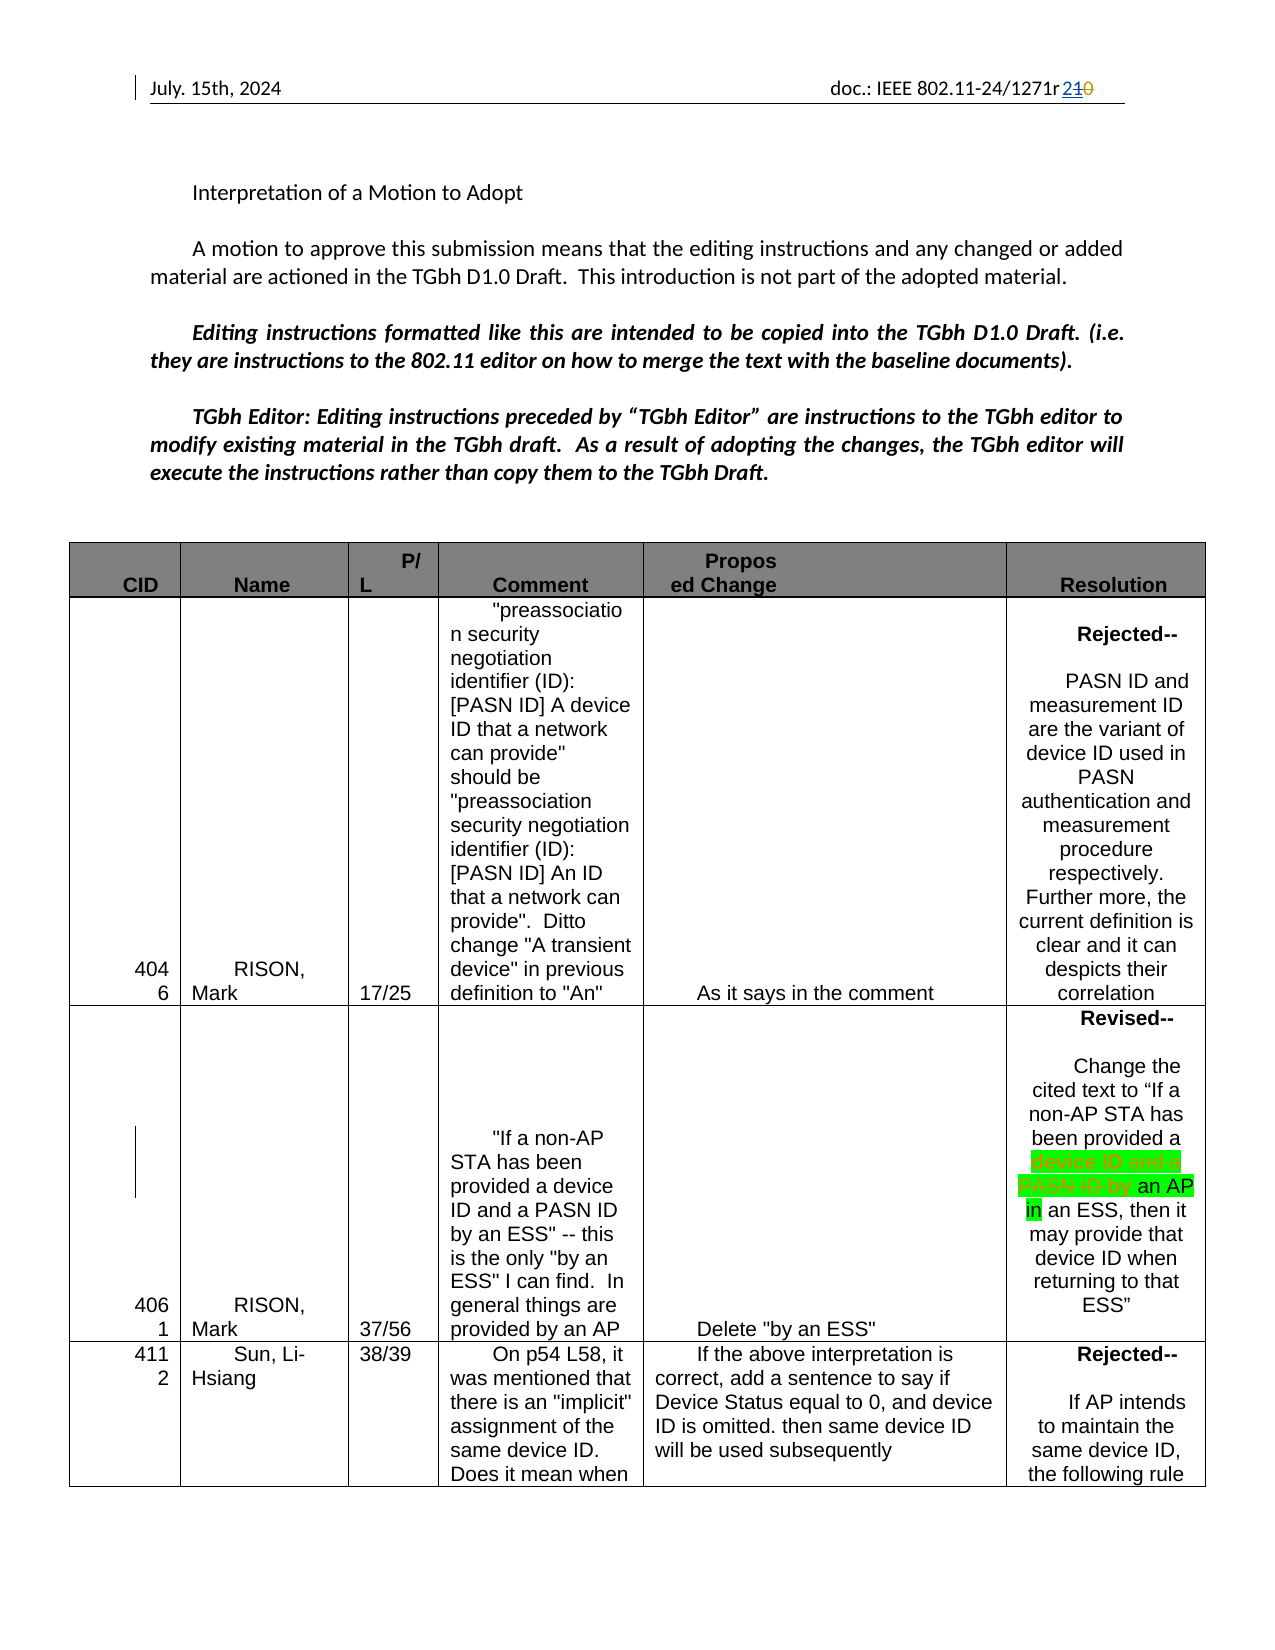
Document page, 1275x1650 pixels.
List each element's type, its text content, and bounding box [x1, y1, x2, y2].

table_cell 4061 [70, 1006, 180, 1341]
table_cell "preassociation security negotiation identifier (ID): [PASN ID] A device ID that a network can provide" should be "preassociation security negotiation identifier (ID): [PASN ID] An ID that a network can provide". Ditto change "A transient device" in previous definition to "An" [439, 598, 643, 1005]
table_cell RISON, Mark [181, 598, 348, 1005]
table_cell 4112 [70, 1342, 180, 1486]
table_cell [439, 1342, 643, 1486]
text A motion to approve this submission means that the editing instructions and any changed or added material are actioned in the TGbh D1.0 Draft. This introduction is not part of the adopted material. [150, 234, 1125, 290]
table_cell Rejected-- PASN ID and measurement ID are the variant of device ID used in PASN authentication and measurement procedure respectively. Further more, the current definition is clear and it can despicts their correlation [1007, 598, 1205, 1005]
table_cell 17/25 [349, 598, 438, 1005]
table_cell "If a non-AP STA has been provided a device ID and a PASN ID by an ESS" -- this is the only "by an ESS" I can find. In general things are provided by an AP [439, 1006, 643, 1341]
table_header Name [181, 543, 348, 596]
table_header CID [70, 543, 180, 596]
table_header Comment [439, 543, 643, 596]
text TGbh Editor: Editing instructions preceded by “TGbh Editor” are instructions to the TGbh editor to modify existing material in the TGbh draft. As a result of adopting the changes, the TGbh editor will execute the instructions rather than copy them to the TGbh Draft. [150, 402, 1125, 486]
table_cell Revised-- Change the cited text to “If a non-AP STA has been provided a device ID by an AP in an ESS, then it may provide that device ID when returning to that ESS” [1007, 1006, 1205, 1341]
text Interpretation of a Motion to Adopt [150, 178, 1125, 206]
table_cell 37/56 [349, 1006, 438, 1341]
table_cell Delete "by an ESS" [644, 1006, 1006, 1341]
text Editing instructions formatted like this are intended to be copied into the TGbh D1.0 Draft. (i.e. they are instructions to the 802.11 editor on how to merge the text with the baseline documents). [150, 318, 1125, 374]
table_cell 4046 [70, 598, 180, 1005]
table_header Proposed Change [644, 543, 1006, 596]
table_header Resolution [1007, 543, 1205, 596]
table_cell As it says in the comment [644, 598, 1006, 1005]
table_header P/L [349, 543, 438, 596]
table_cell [1007, 1342, 1205, 1486]
table_cell 38/39 [349, 1342, 438, 1486]
table_cell Sun, Li-Hsiang [181, 1342, 348, 1486]
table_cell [644, 1342, 1006, 1486]
table_cell RISON, Mark [181, 1006, 348, 1341]
